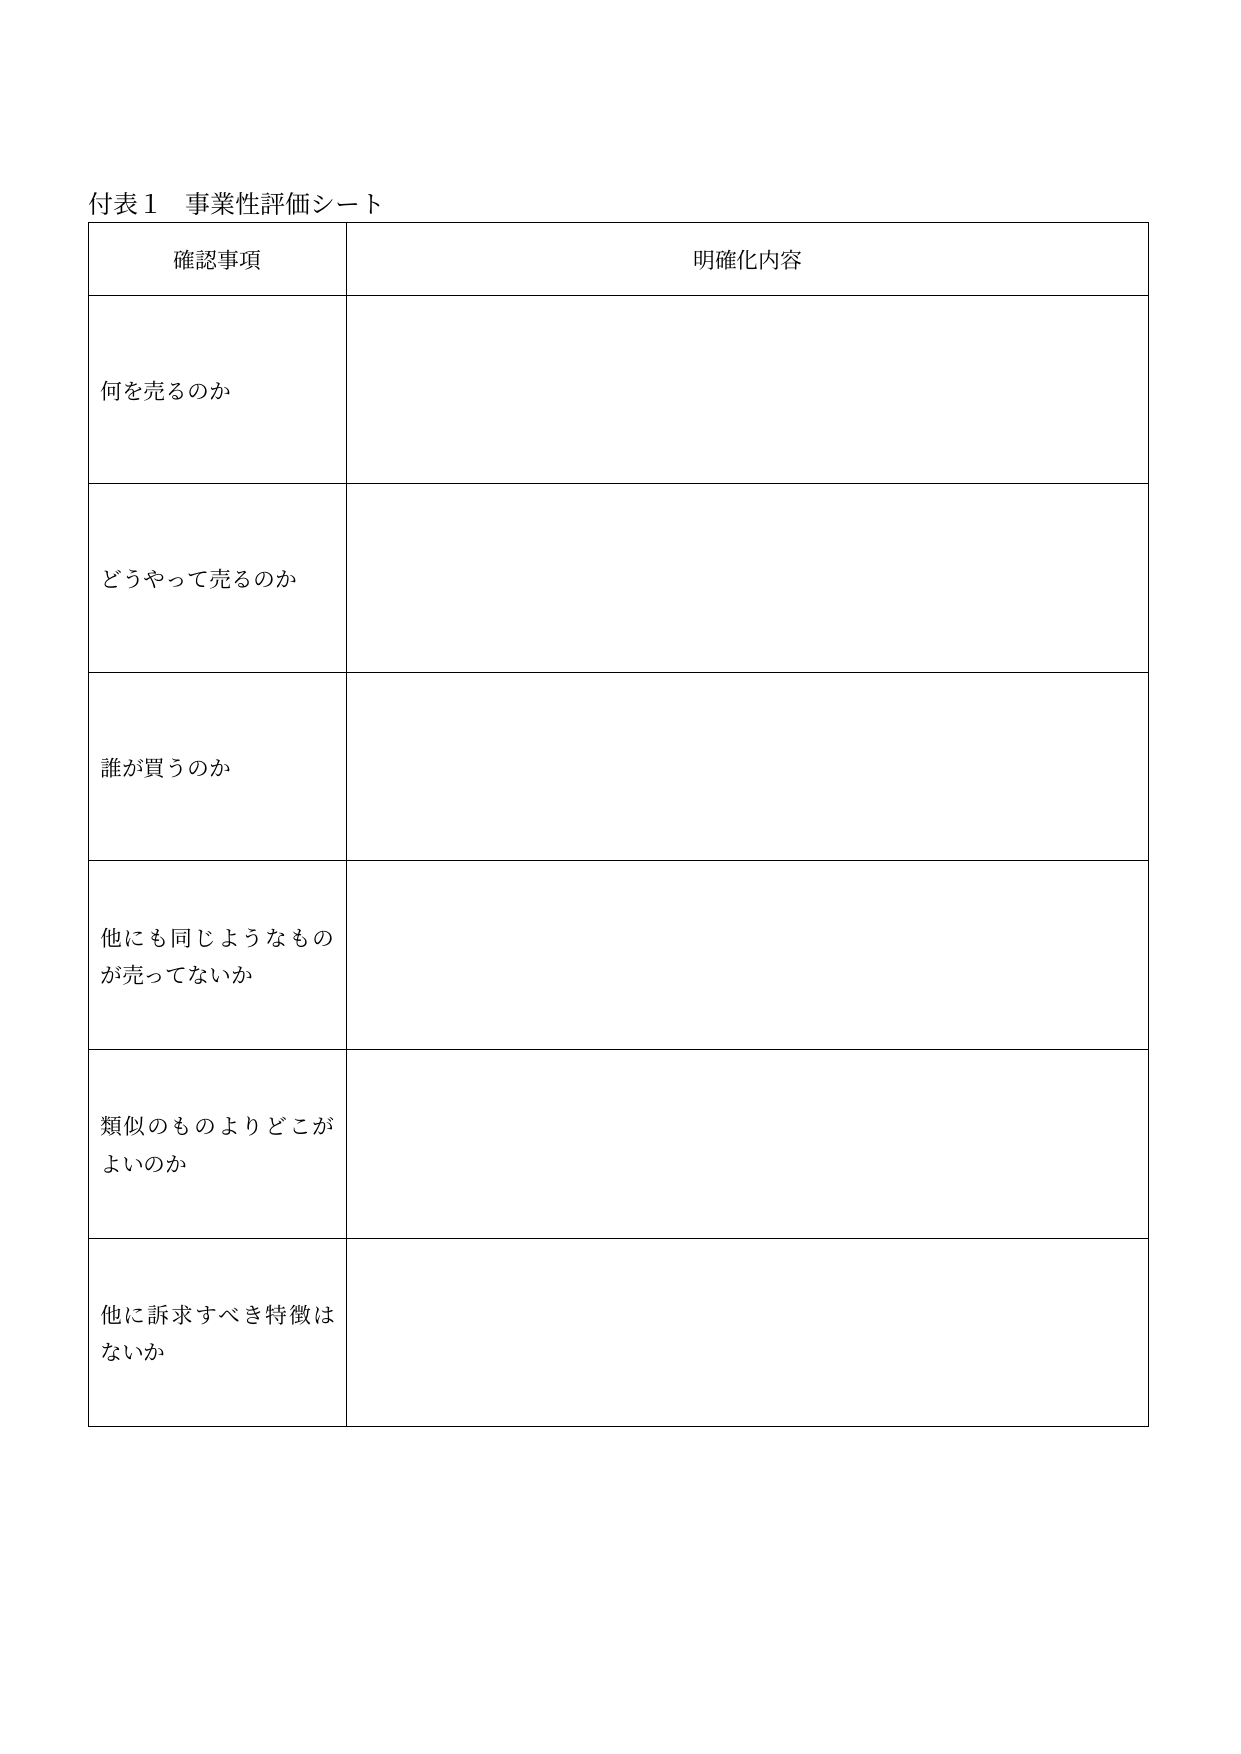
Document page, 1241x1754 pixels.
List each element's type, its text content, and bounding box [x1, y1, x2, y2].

table_cell 他にも同じようなものが売ってないか [89, 861, 346, 1049]
table_cell 何を売るのか [89, 296, 346, 483]
table_cell [347, 861, 1148, 1049]
table_header 明確化内容 [347, 223, 1148, 295]
table_cell 他に訴求すべき特徴はないか [89, 1239, 346, 1426]
table_cell [347, 1239, 1148, 1426]
table_cell [347, 296, 1148, 483]
text 付表１ 事業性評価シート [89, 184, 1152, 222]
table_cell どうやって売るのか [89, 484, 346, 672]
table_cell [347, 484, 1148, 672]
table_cell [347, 1050, 1148, 1237]
table_cell [347, 673, 1148, 860]
table_cell 類似のものよりどこがよいのか [89, 1050, 346, 1237]
table_cell 誰が買うのか [89, 673, 346, 860]
table_header 確認事項 [89, 223, 346, 295]
